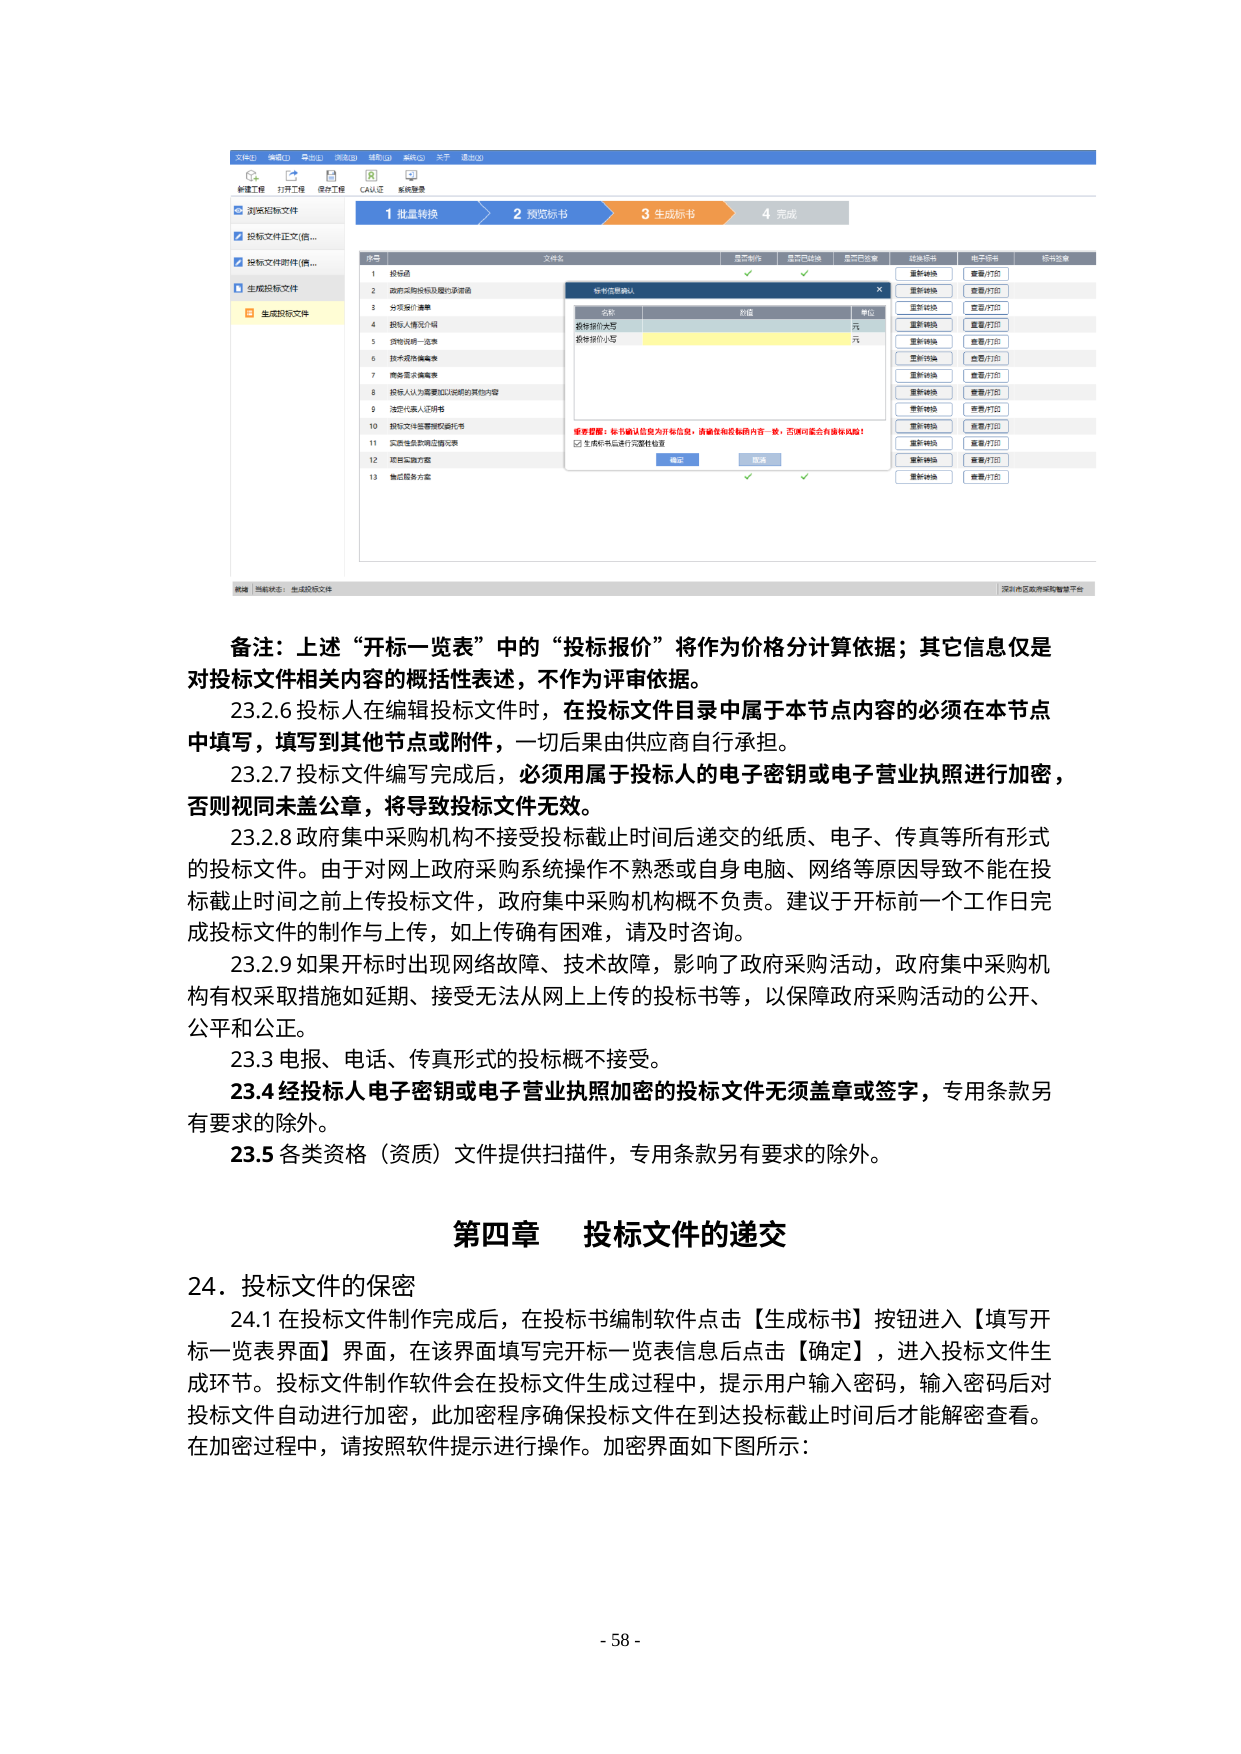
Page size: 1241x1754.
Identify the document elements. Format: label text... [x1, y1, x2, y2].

text 备注：上述“开标一览表”中的“投标报价”将作为价格分计算依据；其它信息仅是对投标文件相关内容的概括性表述，不作为评审依据。 [187, 630, 1053, 693]
picture [230, 150, 1097, 596]
text 23.3电报、电话、传真形式的投标概不接受。 [187, 1042, 1053, 1074]
text 23.5 各类资格（资质）文件提供扫描件，专用条款另有要求的除外。 [187, 1137, 1053, 1169]
text 23.2.6投标人在编辑投标文件时，在投标文件目录中属于本节点内容的必须在本节点中填写，填写到其他节点或附件，一切后果由供应商自行承担。 [187, 693, 1053, 757]
text 24．投标文件的保密 [187, 1266, 1053, 1302]
text 23.4经投标人电子密钥或电子营业执照加密的投标文件无须盖章或签字，专用条款另有要求的除外。 [187, 1074, 1053, 1137]
text 23.2.9如果开标时出现网络故障、技术故障，影响了政府采购活动，政府集中采购机构有权采取措施如延期、接受无法从网上上传的投标书等，以保障政府采购活动的公开、公平和公正。 [187, 947, 1053, 1042]
text 23.2.8政府集中采购机构不接受投标截止时间后递交的纸质、电子、传真等所有形式的投标文件。由于对网上政府采购系统操作不熟悉或自身电脑、网络等原因导致不能在投标截止时间之前上传投标文件，政府集中采购机构概不负责。建议于开标前一个工作日完成投标文件的制作与上传，如上传确有困难，请及时咨询。 [187, 820, 1053, 947]
text 24.1在投标文件制作完成后，在投标书编制软件点击【生成标书】按钮进入【填写开标一览表界面】界面，在该界面填写完开标一览表信息后点击【确定】，进入投标文件生成环节。投标文件制作软件会在投标文件生成过程中，提示用户输入密码，输入密码后对投标文件自动进行加密，此加密程序确保投标文件在到达投标截止时间后才能解密查看。在加密过程中，请按照软件提示进行操作。加密界面如下图所示： [187, 1302, 1053, 1461]
text 23.2.7投标文件编写完成后，必须用属于投标人的电子密钥或电子营业执照进行加密，否则视同未盖公章，将导致投标文件无效。 [187, 757, 1053, 820]
subtitle 投标文件的递交 [187, 1211, 1053, 1254]
